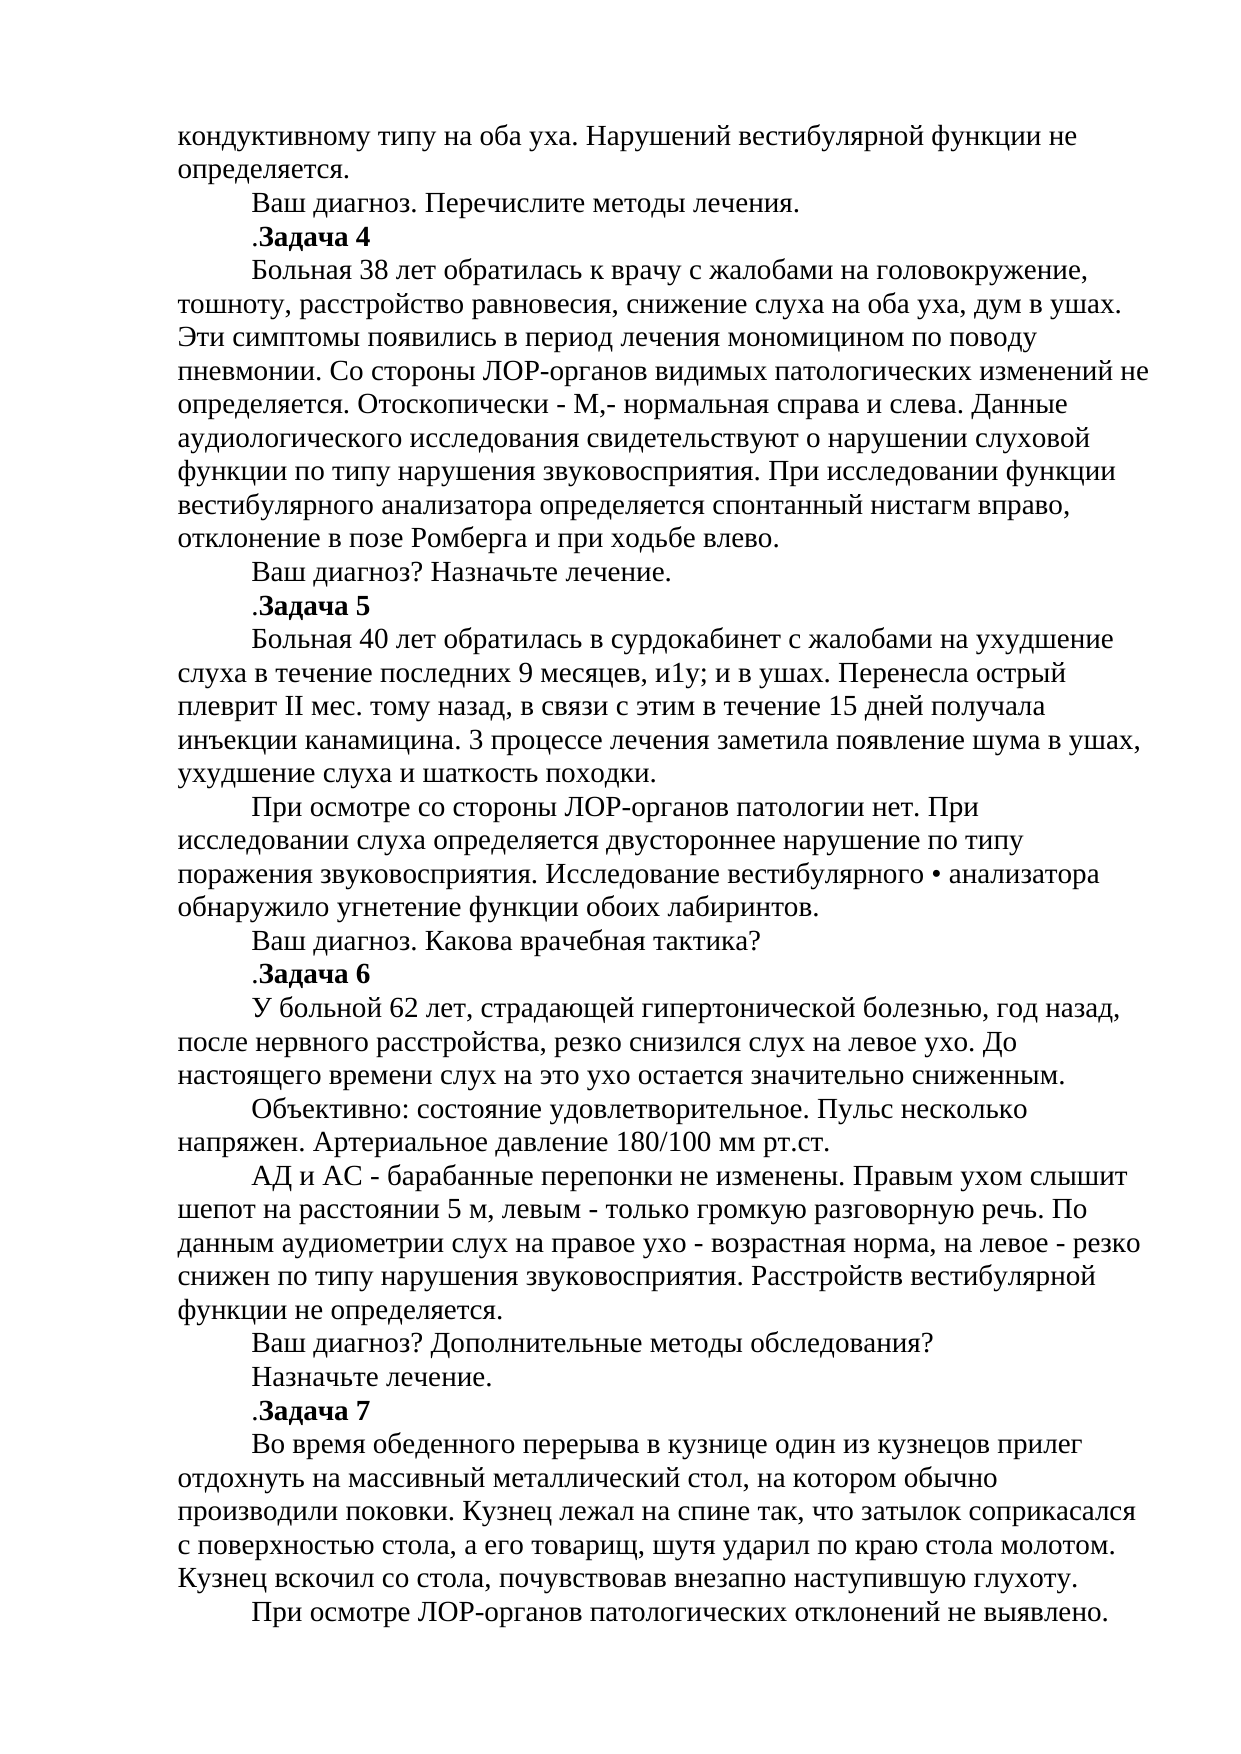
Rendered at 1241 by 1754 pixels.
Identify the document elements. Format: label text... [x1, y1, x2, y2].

list Задача 5 [177, 588, 1152, 621]
list Задача 4 [177, 219, 1152, 252]
text Объективно: состояние удовлетворительное. Пульс несколько напряжен. Артериальное давление 180/100 мм рт.ст. [177, 1091, 1152, 1158]
text Ваш диагноз? Назначьте лечение. [177, 554, 1152, 588]
text Больная 40 лет обратилась в сурдокабинет с жалобами на ухудшение слуха в течение последних 9 месяцев, и1у; и в ушах. Перенесла острый плеврит II мес. тому назад, в связи с этим в течение 15 дней получала инъекции канамицина. 3 процессе лечения заметила появление шума в ушах, ухудшение слуха и шаткость походки. [177, 621, 1152, 789]
text У больной 62 лет, страдающей гипертонической болезнью, год назад, после нервного расстройства, резко снизился слух на левое ухо. До настоящего времени слух на это ухо остается значительно сниженным. [177, 990, 1152, 1091]
text Ваш диагноз. Какова врачебная тактика? [177, 923, 1152, 957]
list Задача 6 [177, 957, 1152, 990]
text Назначьте лечение. [177, 1359, 1152, 1393]
text Ваш диагноз? Дополнительные методы обследования? [177, 1326, 1152, 1359]
text Ваш диагноз. Перечислите методы лечения. [177, 185, 1152, 219]
text При осмотре со стороны ЛОР-органов патологии нет. При исследовании слуха определяется двустороннее нарушение по типу поражения звуковосприятия. Исследование вестибулярного • анализатора обнаружило угнетение функции обоих лабиринтов. [177, 789, 1152, 923]
text Во время обеденного перерыва в кузнице один из кузнецов прилег отдохнуть на массивный металлический стол, на котором обычно производили поковки. Кузнец лежал на спине так, что затылок соприкасался с поверхностью стола, а его товарищ, шутя ударил по краю стола молотом. Кузнец вскочил со стола, почувствовав внезапно наступившую глухоту. [177, 1426, 1152, 1594]
list Задача 7 [177, 1393, 1152, 1426]
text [177, 118, 1152, 185]
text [177, 1594, 1152, 1627]
text АД и АС - барабанные перепонки не изменены. Правым ухом слышит шепот на расстоянии 5 м, левым - только громкую разговорную речь. По данным аудиометрии слух на правое ухо - возрастная норма, на левое - резко снижен по типу нарушения звуковосприятия. Расстройств вестибулярной функции не определяется. [177, 1158, 1152, 1326]
text Больная 38 лет обратилась к врачу с жалобами на головокружение, тошноту, расстройство равновесия, снижение слуха на оба уха, дум в ушах. Эти симптомы появились в период лечения мономицином по поводу пневмонии. Со стороны ЛОР-органов видимых патологических изменений не определяется. Отоскопически - М,- нормальная справа и слева. Данные аудиологического исследования свидетельствуют о нарушении слуховой функции по типу нарушения звуковосприятия. При исследовании функции вестибулярного анализатора определяется спонтанный нистагм вправо, отклонение в позе Ромберга и при ходьбе влево. [177, 252, 1152, 554]
